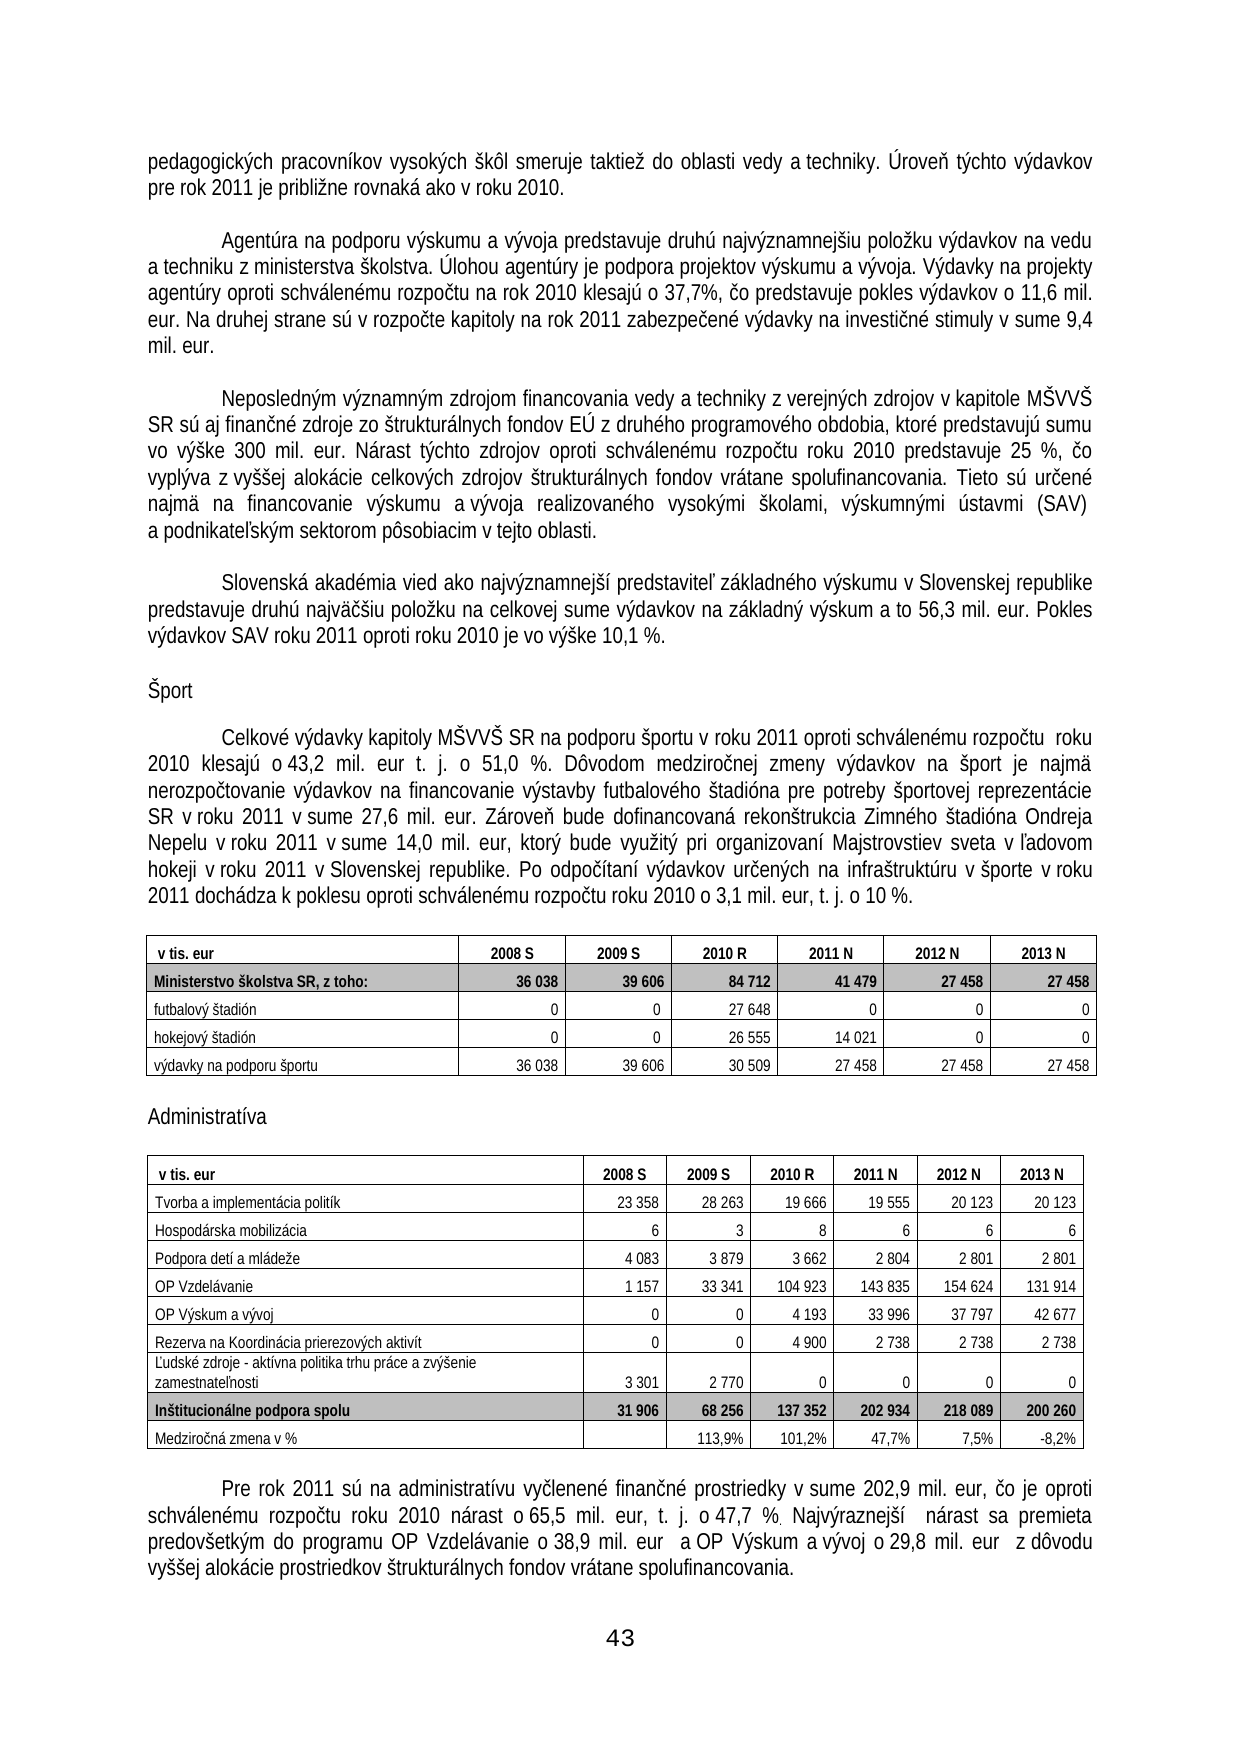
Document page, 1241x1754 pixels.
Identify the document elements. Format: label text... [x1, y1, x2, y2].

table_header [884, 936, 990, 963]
text Agentúra na podporu výskumu a vývoja predstavuje druhú najvýznamnejšiu položku výdavkov na vedu a techniku z ministerstva školstva. Úlohou agentúry je podpora projektov výskumu a vývoja. Výdavky na projekty agentúry oproti schválenému rozpočtu na rok 2010 klesajú o 37,7%, čo predstavuje pokles výdavkov o 11,6 mil. eur. Na druhej strane sú v rozpočte kapitoly na rok 2011 zabezpečené výdavky na investičné stimuly v sume 9,4 mil. eur. [148, 227, 1093, 358]
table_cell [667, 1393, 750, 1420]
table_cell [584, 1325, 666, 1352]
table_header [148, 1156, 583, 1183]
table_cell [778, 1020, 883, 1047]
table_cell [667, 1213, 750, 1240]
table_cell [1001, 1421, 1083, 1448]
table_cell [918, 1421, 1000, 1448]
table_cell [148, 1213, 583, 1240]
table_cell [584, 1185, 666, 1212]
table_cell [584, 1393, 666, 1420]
text Slovenská akadémia vied ako najvýznamnejší predstaviteľ základného výskumu v Slovenskej republike predstavuje druhú najväčšiu položku na celkovej sume výdavkov na základný výskum a to 56,3 mil. eur. Pokles výdavkov SAV roku 2011 oproti roku 2010 je vo výške 10,1 %. [148, 569, 1093, 648]
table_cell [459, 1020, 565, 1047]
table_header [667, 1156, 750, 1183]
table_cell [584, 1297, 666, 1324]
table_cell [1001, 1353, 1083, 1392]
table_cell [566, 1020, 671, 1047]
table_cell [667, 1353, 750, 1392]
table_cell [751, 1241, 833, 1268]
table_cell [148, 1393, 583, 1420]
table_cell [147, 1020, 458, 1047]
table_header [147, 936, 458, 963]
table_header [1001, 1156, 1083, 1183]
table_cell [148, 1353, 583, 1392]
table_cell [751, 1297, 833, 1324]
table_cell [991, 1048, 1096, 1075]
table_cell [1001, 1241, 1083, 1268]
text Neposledným významným zdrojom financovania vedy a techniky z verejných zdrojov v kapitole MŠVVŠ SR sú aj finančné zdroje zo štrukturálnych fondov EÚ z druhého programového obdobia, ktoré predstavujú sumu vo výške 300 mil. eur. Nárast týchto zdrojov oproti schválenému rozpočtu roku 2010 predstavuje 25 %, čo vyplýva z vyššej alokácie celkových zdrojov štrukturálnych fondov vrátane spolufinancovania. Tieto sú určené najmä na financovanie výskumu a vývoja realizovaného vysokými školami, výskumnými ústavmi (SAV) a podnikateľským sektorom pôsobiacim v tejto oblasti. [148, 385, 1093, 543]
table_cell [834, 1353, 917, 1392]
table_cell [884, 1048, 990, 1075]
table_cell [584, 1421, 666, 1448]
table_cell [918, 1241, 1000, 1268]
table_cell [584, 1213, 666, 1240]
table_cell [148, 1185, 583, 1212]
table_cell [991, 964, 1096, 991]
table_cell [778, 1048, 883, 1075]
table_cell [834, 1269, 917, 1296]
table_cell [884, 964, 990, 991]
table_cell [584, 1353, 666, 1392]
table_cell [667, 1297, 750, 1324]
text Pre rok 2011 sú na administratívu vyčlenené finančné prostriedky v sume 202,9 mil. eur, čo je oproti schválenému rozpočtu roku 2010 nárast o 65,5 mil. eur, t. j. o 47,7 %. Najvýraznejší nárast sa premieta predovšetkým do programu OP Vzdelávanie o 38,9 mil. eur a OP Výskum a vývoj o 29,8 mil. eur z dôvodu vyššej alokácie prostriedkov štrukturálnych fondov vrátane spolufinancovania. [148, 1475, 1093, 1581]
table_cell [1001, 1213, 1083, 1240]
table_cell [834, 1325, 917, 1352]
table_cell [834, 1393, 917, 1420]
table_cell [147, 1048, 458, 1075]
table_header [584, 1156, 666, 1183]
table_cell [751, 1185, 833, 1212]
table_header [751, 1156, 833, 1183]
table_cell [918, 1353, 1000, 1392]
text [148, 148, 1093, 200]
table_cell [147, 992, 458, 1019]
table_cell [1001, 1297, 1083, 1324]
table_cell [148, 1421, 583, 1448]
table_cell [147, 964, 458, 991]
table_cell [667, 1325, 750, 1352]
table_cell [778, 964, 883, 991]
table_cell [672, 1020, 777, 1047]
text Celkové výdavky kapitoly MŠVVŠ SR na podporu športu v roku 2011 oproti schválenému rozpočtu roku 2010 klesajú o 43,2 mil. eur t. j. o 51,0 %. Dôvodom medziročnej zmeny výdavkov na šport je najmä nerozpočtovanie výdavkov na financovanie výstavby futbalového štadióna pre potreby športovej reprezentácie SR v roku 2011 v sume 27,6 mil. eur. Zároveň bude dofinancovaná rekonštrukcia Zimného štadióna Ondreja Nepelu v roku 2011 v sume 14,0 mil. eur, ktorý bude využitý pri organizovaní Majstrovstiev sveta v ľadovom hokeji v roku 2011 v Slovenskej republike. Po odpočítaní výdavkov určených na infraštruktúru v športe v roku 2011 dochádza k poklesu oproti schválenému rozpočtu roku 2010 o 3,1 mil. eur, t. j. o 10 %. [148, 724, 1093, 908]
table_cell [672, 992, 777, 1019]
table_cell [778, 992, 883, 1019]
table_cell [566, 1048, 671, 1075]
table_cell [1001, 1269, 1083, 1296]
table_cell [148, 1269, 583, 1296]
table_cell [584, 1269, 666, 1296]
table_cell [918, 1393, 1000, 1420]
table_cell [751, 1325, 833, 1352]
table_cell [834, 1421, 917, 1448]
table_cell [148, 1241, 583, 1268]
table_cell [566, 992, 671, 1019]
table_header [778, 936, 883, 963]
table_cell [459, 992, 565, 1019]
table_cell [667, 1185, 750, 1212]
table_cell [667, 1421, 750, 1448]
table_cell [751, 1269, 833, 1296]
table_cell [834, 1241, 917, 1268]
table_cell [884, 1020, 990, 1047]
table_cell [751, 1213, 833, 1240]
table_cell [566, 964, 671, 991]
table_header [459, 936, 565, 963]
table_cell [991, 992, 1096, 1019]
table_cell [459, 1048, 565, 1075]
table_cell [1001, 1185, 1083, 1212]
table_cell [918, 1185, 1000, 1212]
text Šport [148, 677, 1093, 703]
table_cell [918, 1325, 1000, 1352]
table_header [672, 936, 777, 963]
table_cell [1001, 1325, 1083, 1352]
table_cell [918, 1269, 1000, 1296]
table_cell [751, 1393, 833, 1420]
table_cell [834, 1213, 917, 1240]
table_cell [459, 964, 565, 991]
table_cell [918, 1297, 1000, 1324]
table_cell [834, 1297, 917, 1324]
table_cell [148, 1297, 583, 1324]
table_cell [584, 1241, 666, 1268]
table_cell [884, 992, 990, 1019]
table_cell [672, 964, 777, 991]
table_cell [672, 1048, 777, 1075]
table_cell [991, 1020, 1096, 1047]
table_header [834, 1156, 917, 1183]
text Administratíva [148, 1103, 1093, 1129]
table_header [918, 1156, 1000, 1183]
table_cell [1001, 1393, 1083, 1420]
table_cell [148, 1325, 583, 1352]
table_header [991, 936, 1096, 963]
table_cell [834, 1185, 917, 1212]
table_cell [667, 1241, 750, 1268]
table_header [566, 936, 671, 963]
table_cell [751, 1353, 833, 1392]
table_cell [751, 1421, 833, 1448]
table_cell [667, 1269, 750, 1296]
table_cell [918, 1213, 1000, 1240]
